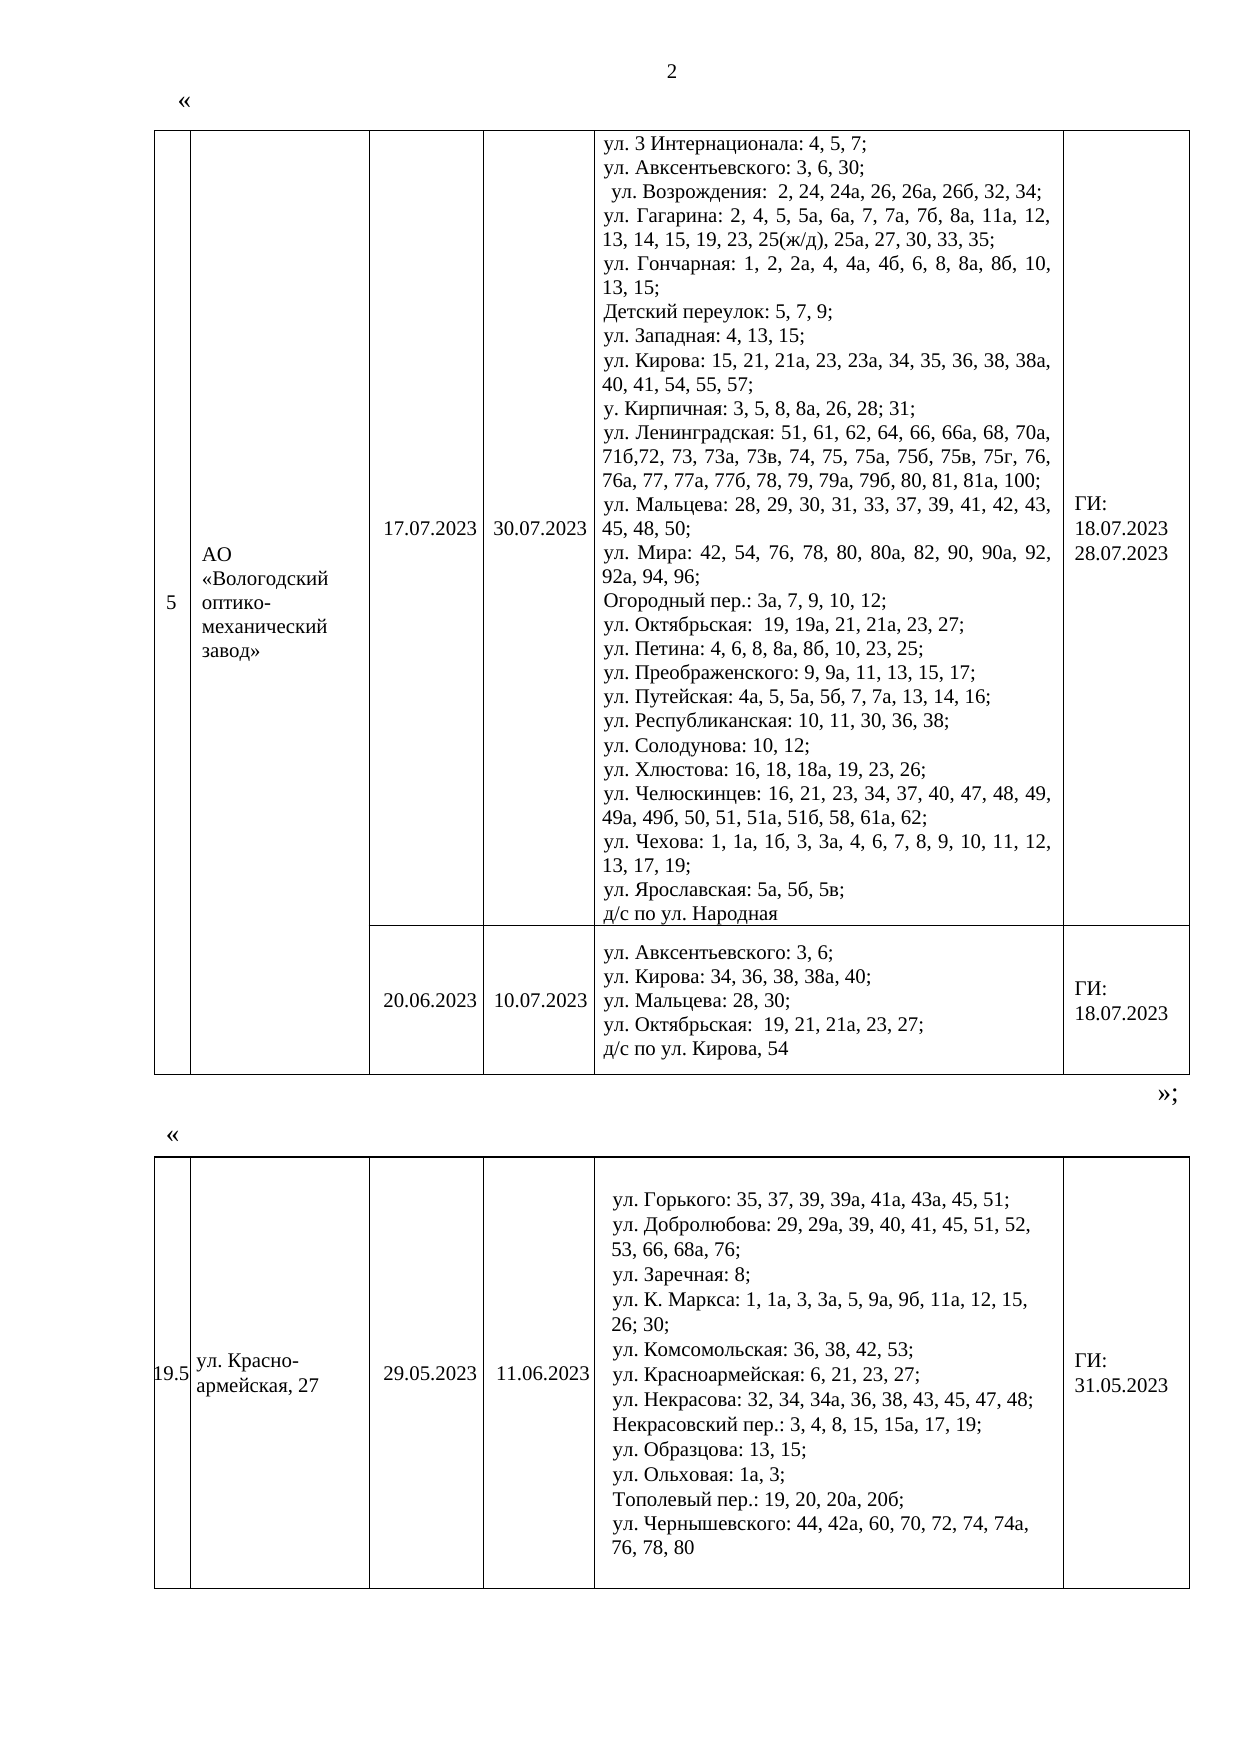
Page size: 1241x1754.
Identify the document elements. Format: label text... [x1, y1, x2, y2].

table_header 5 [155, 131, 190, 1074]
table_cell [191, 1158, 369, 1588]
table_cell ул. Авксентьевского: 3, 6; ул. Кирова: 34, 36, 38, 38а, 40; ул. Мальцева: 28, 30; ул. Октябрьская: 19, 21, 21а, 23, 27; д/с по ул. Кирова, 54 [595, 926, 1063, 1074]
table_header 30.07.2023 [484, 131, 594, 925]
table_cell 19.5 [155, 1158, 190, 1588]
table_cell ГИ: 31.05.2023 [1064, 1158, 1189, 1588]
table_header ул. 3 Интернационала: 4, 5, 7; ул. Авксентьевского: 3, 6, 30; ул. Возрождения: 2, 24, 24а, 26, 26а, 26б, 32, 34; ул. Гагарина: 2, 4, 5, 5а, 6а, 7, 7а, 7б, 8а, 11а, 12, 13, 14, 15, 19, 23, 25(ж/д), 25а, 27, 30, 33, 35; ул. Гончарная: 1, 2, 2а, 4, 4а, 4б, 6, 8, 8а, 8б, 10, 13, 15; Детский переулок: 5, 7, 9; ул. Западная: 4, 13, 15; ул. Кирова: 15, 21, 21а, 23, 23а, 34, 35, 36, 38, 38а, 40, 41, 54, 55, 57; у. Кирпичная: 3, 5, 8, 8а, 26, 28; 31; ул. Ленинградская: 51, 61, 62, 64, 66, 66а, 68, 70а, 71б,72, 73, 73а, 73в, 74, 75, 75а, 75б, 75в, 75г, 76, 76а, 77, 77а, 77б, 78, 79, 79а, 79б, 80, 81, 81а, 100; ул. Мальцева: 28, 29, 30, 31, 33, 37, 39, 41, 42, 43, 45, 48, 50; ул. Мира: 42, 54, 76, 78, 80, 80а, 82, 90, 90а, 92, 92а, 94, 96; Огородный пер.: 3а, 7, 9, 10, 12; ул. Октябрьская: 19, 19а, 21, 21а, 23, 27; ул. Петина: 4, 6, 8, 8а, 8б, 10, 23, 25; ул. Преображенского: 9, 9а, 11, 13, 15, 17; ул. Путейская: 4а, 5, 5а, 5б, 7, 7а, 13, 14, 16; ул. Республиканская: 10, 11, 30, 36, 38; ул. Солодунова: 10, 12; ул. Хлюстова: 16, 18, 18а, 19, 23, 26; ул. Челюскинцев: 16, 21, 23, 34, 37, 40, 47, 48, 49, 49а, 49б, 50, 51, 51а, 51б, 58, 61а, 62; ул. Чехова: 1, 1а, 1б, 3, 3а, 4, 6, 7, 8, 9, 10, 11, 12, 13, 17, 19; ул. Ярославская: 5а, 5б, 5в; д/с по ул. Народная [595, 131, 1063, 925]
table_cell 10.07.2023 [484, 926, 594, 1074]
table_cell 11.06.2023 [484, 1158, 594, 1588]
table_header 17.07.2023 [370, 131, 483, 925]
table_cell ул. Горького: 35, 37, 39, 39а, 41а, 43а, 45, 51; ул. Добролюбова: 29, 29а, 39, 40, 41, 45, 51, 52, 53, 66, 68а, 76; ул. Заречная: 8; ул. К. Маркса: 1, 1а, 3, 3а, 5, 9а, 9б, 11а, 12, 15, 26; 30; ул. Комсомольская: 36, 38, 42, 53; ул. Красноармейская: 6, 21, 23, 27; ул. Некрасова: 32, 34, 34а, 36, 38, 43, 45, 47, 48; Некрасовский пер.: 3, 4, 8, 15, 15а, 17, 19; ул. Образцова: 13, 15; ул. Ольховая: 1а, 3; Тополевый пер.: 19, 20, 20а, 20б; ул. Чернышевского: 44, 42а, 60, 70, 72, 74, 74а, 76, 78, 80 [595, 1158, 1063, 1588]
table_cell »; [154, 1075, 1189, 1113]
table_cell ГИ: 18.07.2023 [1064, 926, 1189, 1074]
table_header ГИ: 18.07.2023 28.07.2023 [1064, 131, 1189, 925]
table_cell 29.05.2023 [370, 1158, 483, 1588]
table_cell « [154, 1113, 1189, 1156]
table_cell 20.06.2023 [370, 926, 483, 1074]
text « [177, 83, 1166, 114]
table_header АО «Вологодский оптико-механический завод» [191, 131, 369, 1074]
